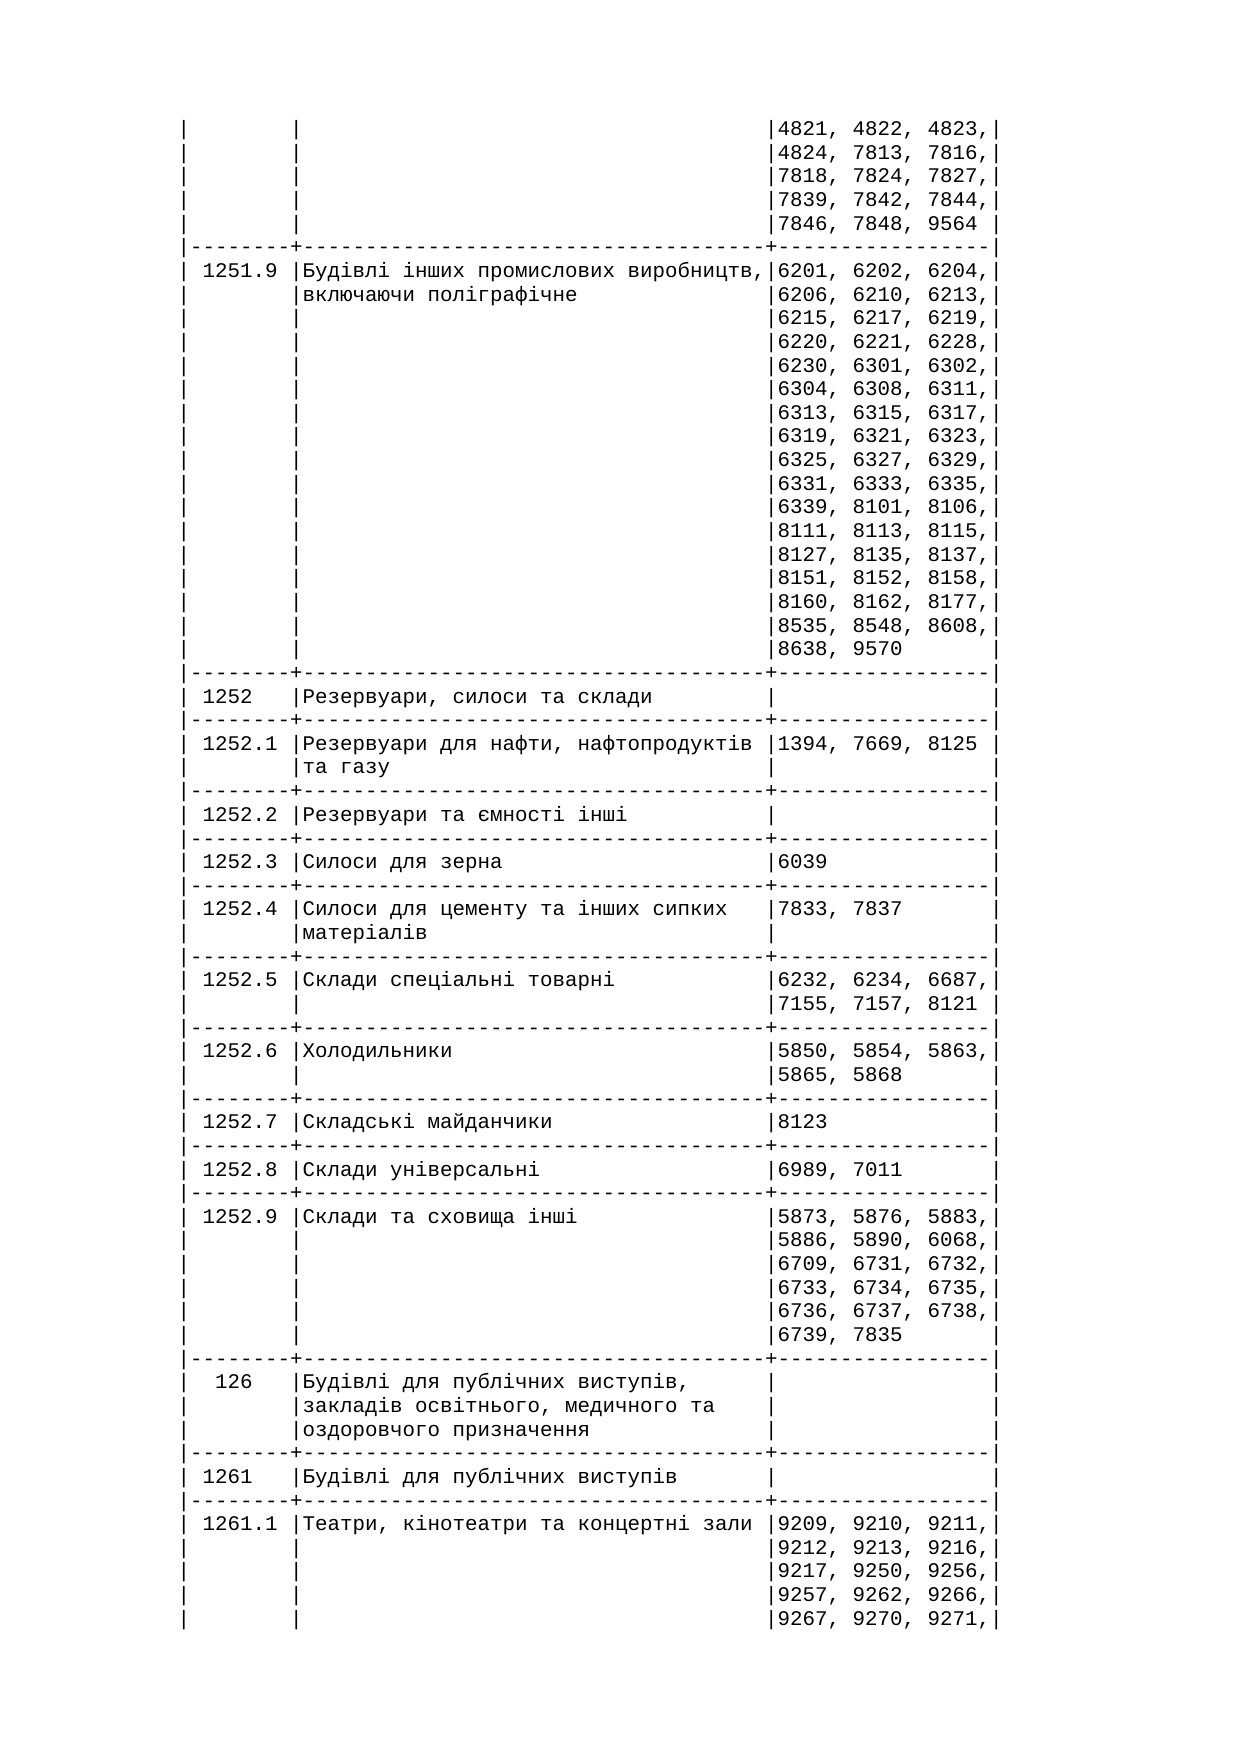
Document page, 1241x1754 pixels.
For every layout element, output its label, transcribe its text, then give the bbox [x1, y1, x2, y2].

text | | |7155, 7157, 8121 | [177, 993, 1152, 1017]
text | 1252.2 |Резервуари та ємності інші | | [177, 804, 1152, 827]
text | | |8638, 9570 | [177, 638, 1152, 662]
text | | |6319, 6321, 6323,| [177, 426, 1152, 449]
text | |закладів освітнього, медичного та | | [177, 1395, 1152, 1419]
text | 1261.1 |Театри, кінотеатри та концертні зали |9209, 9210, 9211,| [177, 1513, 1152, 1537]
text |--------+-------------------------------------+-----------------| [177, 827, 1152, 851]
text | | |4821, 4822, 4823,| [177, 118, 1152, 142]
text | | |6739, 7835 | [177, 1324, 1152, 1348]
text | 1261 |Будівлі для публічних виступів | | [177, 1466, 1152, 1489]
text | | |6215, 6217, 6219,| [177, 307, 1152, 331]
text | 1252.7 |Складські майданчики |8123 | [177, 1111, 1152, 1135]
text |--------+-------------------------------------+-----------------| [177, 1442, 1152, 1466]
text | 1252 |Резервуари, силоси та склади | | [177, 686, 1152, 709]
text | 1252.6 |Холодильники |5850, 5854, 5863,| [177, 1040, 1152, 1064]
text | | |4824, 7813, 7816,| [177, 142, 1152, 165]
text | 1252.9 |Склади та сховища інші |5873, 5876, 5883,| [177, 1206, 1152, 1229]
text | | |6331, 6333, 6335,| [177, 473, 1152, 496]
text | |та газу | | [177, 757, 1152, 780]
text |--------+-------------------------------------+-----------------| [177, 946, 1152, 969]
text |--------+-------------------------------------+-----------------| [177, 709, 1152, 733]
text | | |6230, 6301, 6302,| [177, 354, 1152, 378]
text |--------+-------------------------------------+-----------------| [177, 1182, 1152, 1206]
text |--------+-------------------------------------+-----------------| [177, 780, 1152, 804]
text |--------+-------------------------------------+-----------------| [177, 662, 1152, 686]
text | | |9267, 9270, 9271,| [177, 1608, 1152, 1631]
text |--------+-------------------------------------+-----------------| [177, 236, 1152, 260]
text | | |6709, 6731, 6732,| [177, 1253, 1152, 1277]
text | | |6736, 6737, 6738,| [177, 1300, 1152, 1324]
text | | |8111, 8113, 8115,| [177, 520, 1152, 544]
text | | |6220, 6221, 6228,| [177, 331, 1152, 354]
text | | |5886, 5890, 6068,| [177, 1229, 1152, 1253]
text |--------+-------------------------------------+-----------------| [177, 1348, 1152, 1371]
text | | |8535, 8548, 8608,| [177, 615, 1152, 638]
text | 1252.5 |Склади спеціальні товарні |6232, 6234, 6687,| [177, 969, 1152, 993]
text | | |8160, 8162, 8177,| [177, 591, 1152, 615]
text | 1252.3 |Силоси для зерна |6039 | [177, 851, 1152, 875]
text | |включаючи поліграфічне |6206, 6210, 6213,| [177, 284, 1152, 307]
text | | |6733, 6734, 6735,| [177, 1277, 1152, 1300]
text | 126 |Будівлі для публічних виступів, | | [177, 1371, 1152, 1395]
text | | |6325, 6327, 6329,| [177, 449, 1152, 473]
text | | |7846, 7848, 9564 | [177, 213, 1152, 236]
text |--------+-------------------------------------+-----------------| [177, 1135, 1152, 1158]
text | | |7839, 7842, 7844,| [177, 189, 1152, 213]
text | 1252.4 |Силоси для цементу та інших сипких |7833, 7837 | [177, 898, 1152, 922]
text | |оздоровчого призначення | | [177, 1419, 1152, 1442]
text | | |9217, 9250, 9256,| [177, 1561, 1152, 1584]
text | | |6339, 8101, 8106,| [177, 496, 1152, 520]
text | | |8151, 8152, 8158,| [177, 567, 1152, 591]
text | 1252.1 |Резервуари для нафти, нафтопродуктів |1394, 7669, 8125 | [177, 733, 1152, 757]
text | | |6304, 6308, 6311,| [177, 378, 1152, 402]
text | | |8127, 8135, 8137,| [177, 544, 1152, 567]
text |--------+-------------------------------------+-----------------| [177, 875, 1152, 898]
text | 1251.9 |Будівлі інших промислових виробництв,|6201, 6202, 6204,| [177, 260, 1152, 284]
text |--------+-------------------------------------+-----------------| [177, 1017, 1152, 1040]
text | | |6313, 6315, 6317,| [177, 402, 1152, 426]
text |--------+-------------------------------------+-----------------| [177, 1489, 1152, 1513]
text | | |9212, 9213, 9216,| [177, 1537, 1152, 1561]
text |--------+-------------------------------------+-----------------| [177, 1088, 1152, 1111]
text | |матеріалів | | [177, 922, 1152, 946]
text | | |5865, 5868 | [177, 1064, 1152, 1088]
text | | |7818, 7824, 7827,| [177, 165, 1152, 189]
text | | |9257, 9262, 9266,| [177, 1584, 1152, 1608]
text | 1252.8 |Склади універсальні |6989, 7011 | [177, 1158, 1152, 1182]
